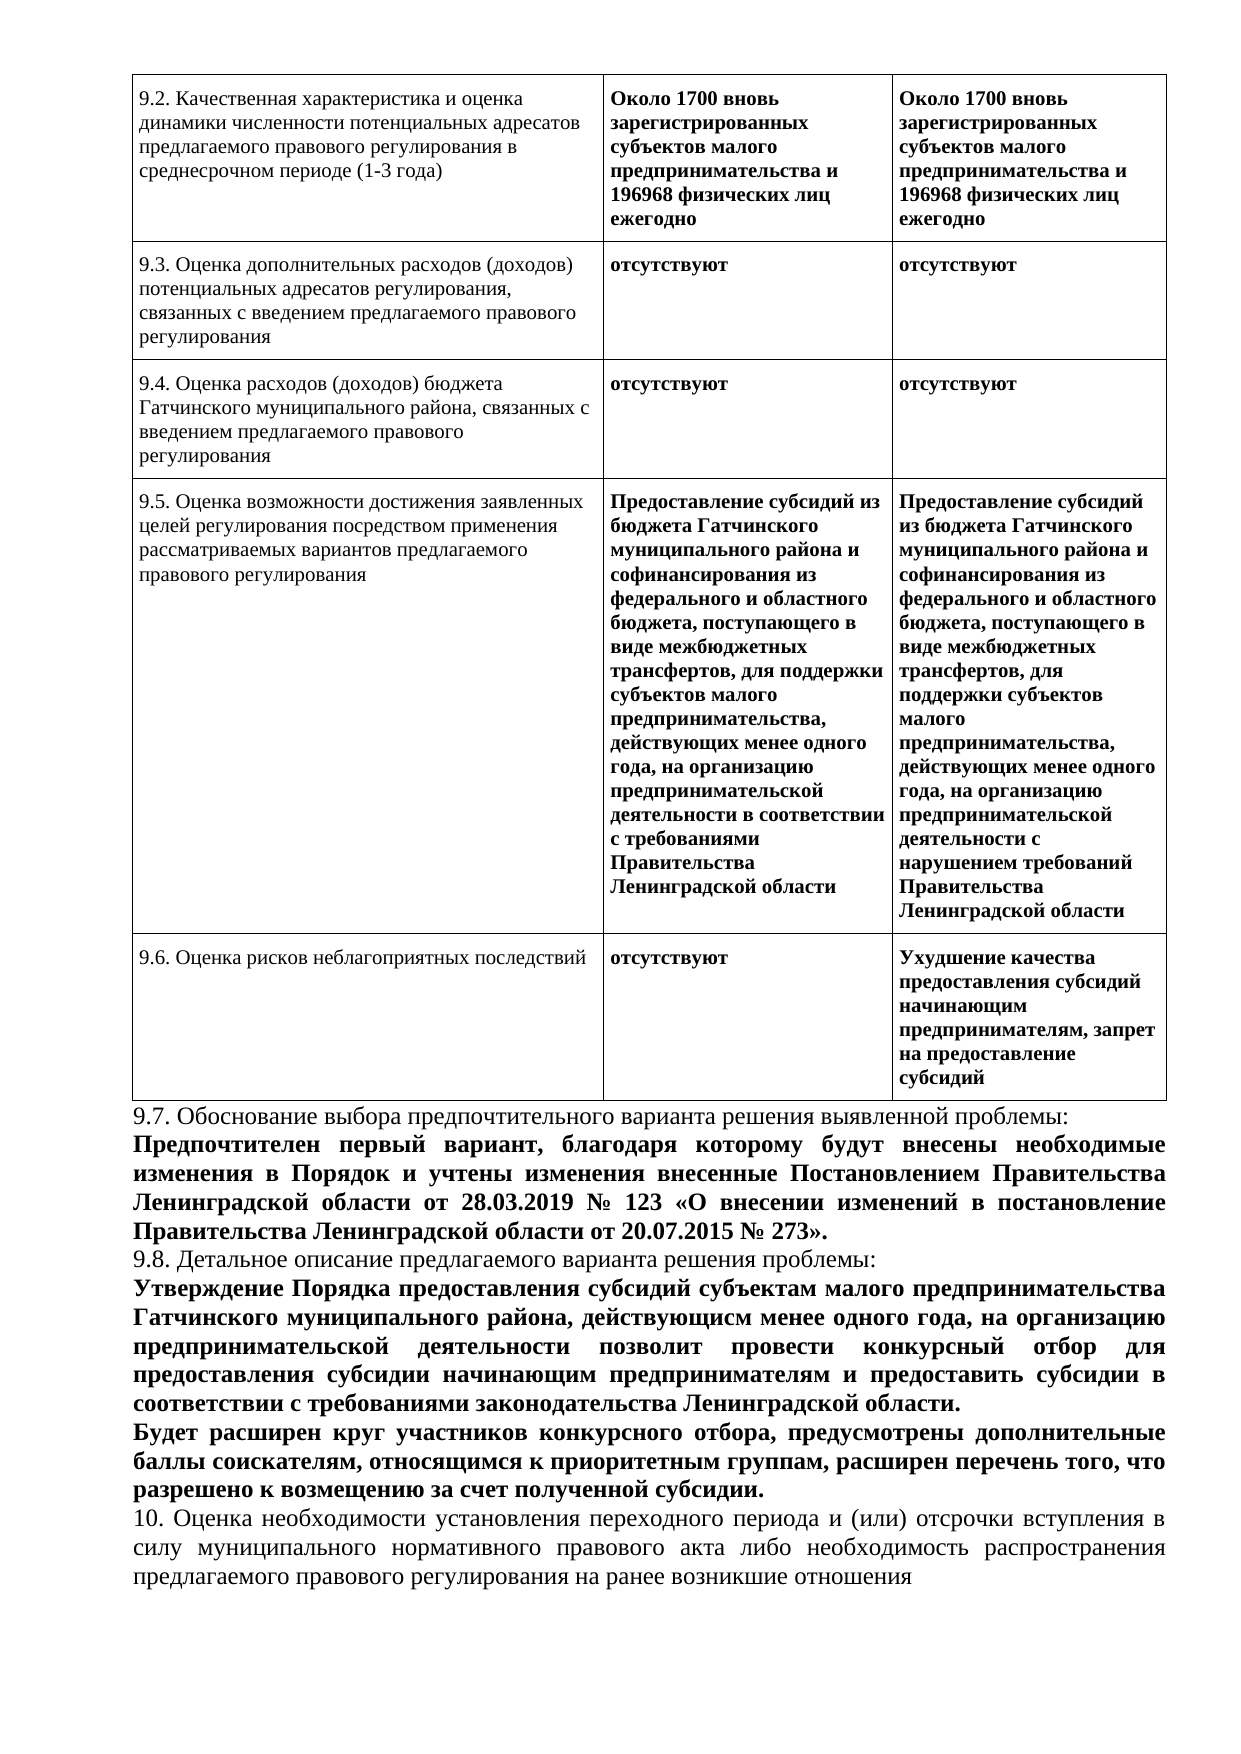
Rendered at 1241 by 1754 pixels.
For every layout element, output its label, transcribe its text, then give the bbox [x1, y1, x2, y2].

table_cell отсутствуют [604, 360, 892, 478]
text Утверждение Порядка предоставления субсидий субъектам малого предпринимательства Гатчинского муниципального района, действующисм менее одного года, на организацию предпринимательской деятельности позволит провести конкурсный отбор для предоставления субсидии начинающим предпринимателям и предоставить субсидии в соответствии с требованиями законодательства Ленинградской области. [133, 1273, 1167, 1417]
table_cell 9.4. Оценка расходов (доходов) бюджета Гатчинского муниципального района, связанных с введением предлагаемого правового регулирования [133, 360, 603, 478]
table_cell Предоставление субсидий из бюджета Гатчинского муниципального района и софинансирования из федерального и областного бюджета, поступающего в виде межбюджетных трансфертов, для поддержки субъектов малого предпринимательства, действующих менее одного года, на организацию предпринимательской деятельности в соответствии с требованиями Правительства Ленинградской области [604, 479, 892, 933]
table_cell 9.6. Оценка рисков неблагоприятных последствий [133, 934, 603, 1100]
text Будет расширен круг участников конкурсного отбора, предусмотрены дополнительные баллы соискателям, относящимся к приоритетным группам, расширен перечень того, что разрешено к возмещению за счет полученной субсидии. [133, 1417, 1167, 1503]
table_cell отсутствуют [893, 242, 1166, 359]
table_cell отсутствуют [604, 934, 892, 1100]
table_cell Около 1700 вновь зарегистрированных субъектов малого предпринимательства и 196968 физических лиц ежегодно [604, 75, 892, 241]
text 9.7. Обоснование выбора предпочтительного варианта решения выявленной проблемы: [133, 1101, 1167, 1129]
text 9.8. Детальное описание предлагаемого варианта решения проблемы: [133, 1244, 1167, 1273]
table_cell Около 1700 вновь зарегистрированных субъектов малого предпринимательства и 196968 физических лиц ежегодно [893, 75, 1166, 241]
table_cell Ухудшение качества предоставления субсидий начинающим предпринимателям, запрет на предоставление субсидий [893, 934, 1166, 1100]
text 10. Оценка необходимости установления переходного периода и (или) отсрочки вступления в силу муниципального нормативного правового акта либо необходимость распространения предлагаемого правового регулирования на ранее возникшие отношения [133, 1503, 1167, 1589]
table_cell 9.2. Качественная характеристика и оценка динамики численности потенциальных адресатов предлагаемого правового регулирования в среднесрочном периоде (1-3 года) [133, 75, 603, 241]
table_cell отсутствуют [893, 360, 1166, 478]
text Предпочтителен первый вариант, благодаря которому будут внесены необходимые изменения в Порядок и учтены изменения внесенные Постановлением Правительства Ленинградской области от 28.03.2019 № 123 «О внесении изменений в постановление Правительства Ленинградской области от 20.07.2015 № 273». [133, 1129, 1167, 1244]
table_cell 9.5. Оценка возможности достижения заявленных целей регулирования посредством применения рассматриваемых вариантов предлагаемого правового регулирования [133, 479, 603, 933]
table_cell отсутствуют [604, 242, 892, 359]
table_cell 9.3. Оценка дополнительных расходов (доходов) потенциальных адресатов регулирования, связанных с введением предлагаемого правового регулирования [133, 242, 603, 359]
table_cell Предоставление субсидий из бюджета Гатчинского муниципального района и софинансирования из федерального и областного бюджета, поступающего в виде межбюджетных трансфертов, для поддержки субъектов малого предпринимательства, действующих менее одного года, на организацию предпринимательской деятельности с нарушением требований Правительства Ленинградской области [893, 479, 1166, 933]
